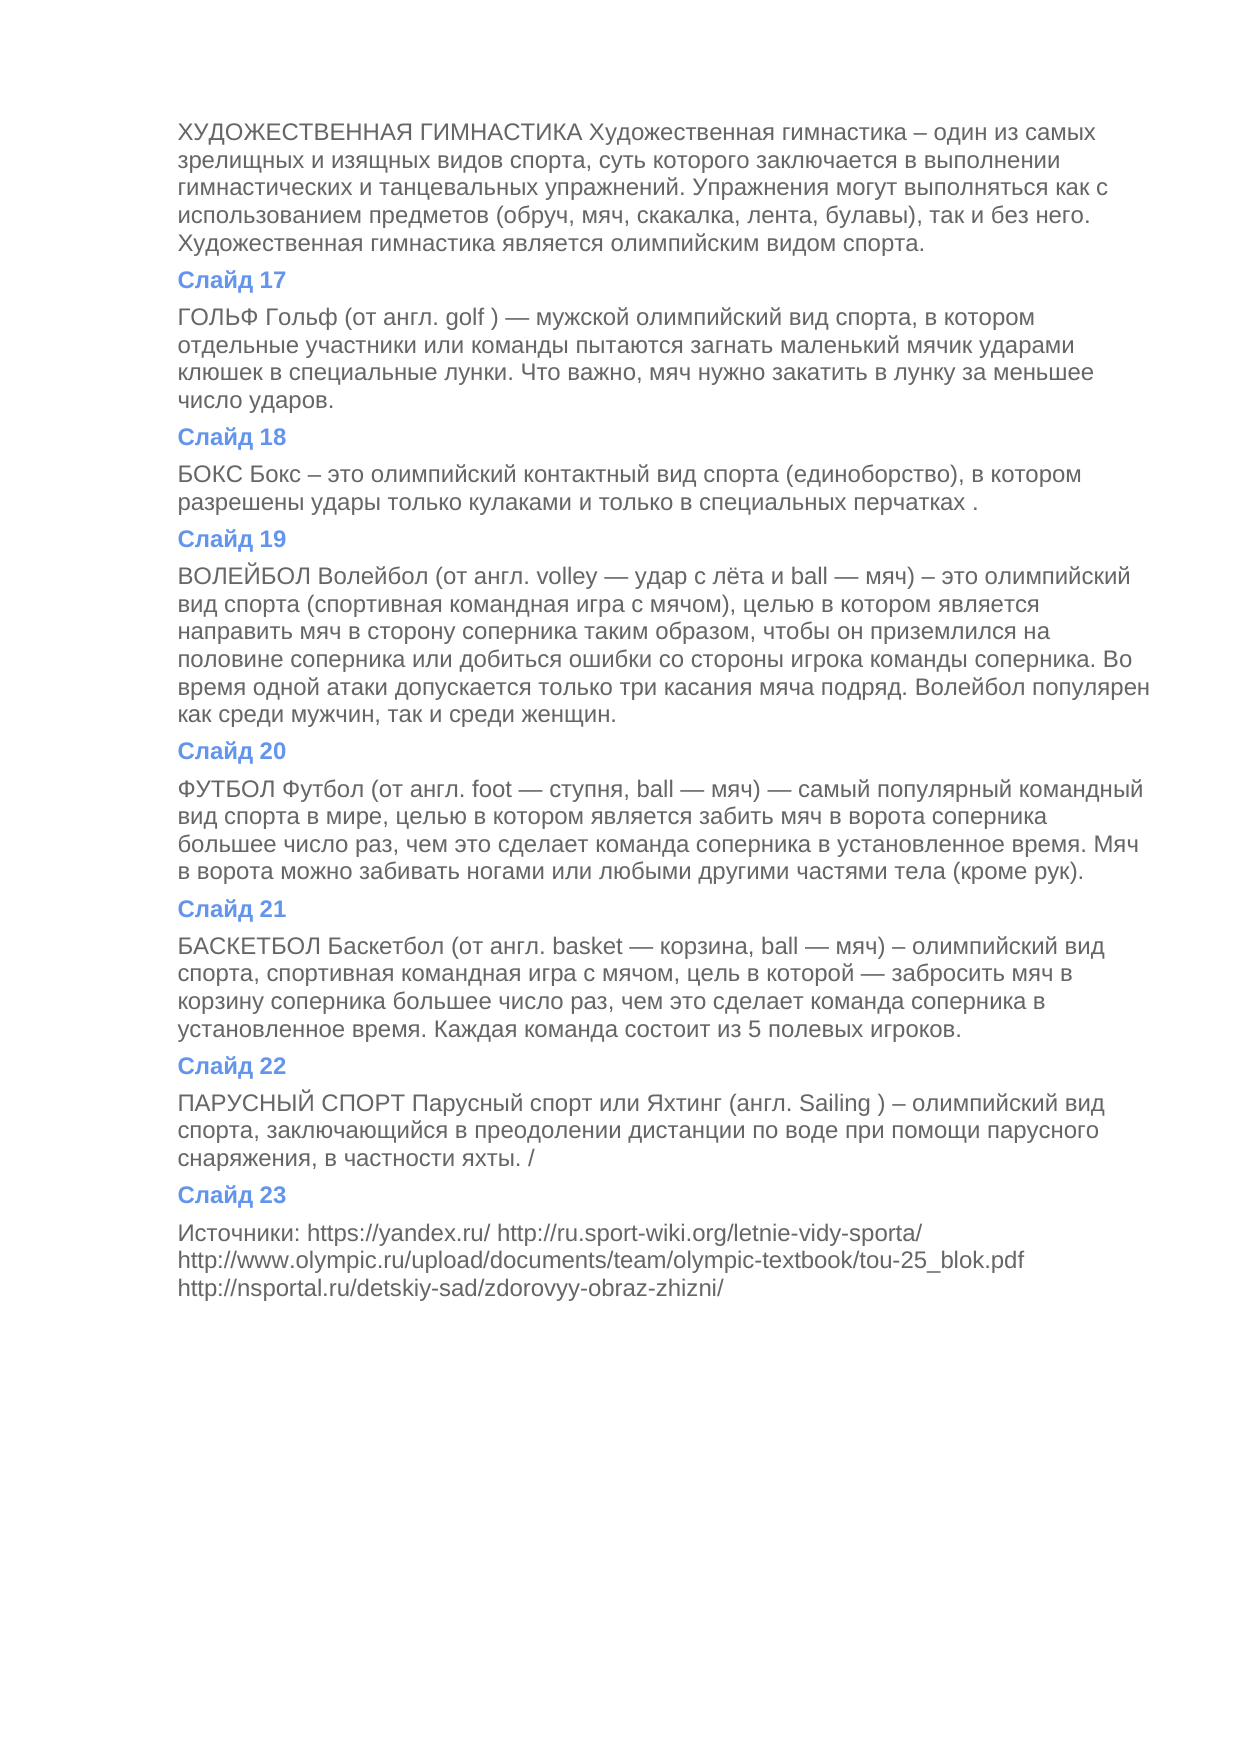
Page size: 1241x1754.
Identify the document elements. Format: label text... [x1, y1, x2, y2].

text ФУТБОЛ Футбол (от англ. foot — ступня, ball — мяч) — самый популярный командный вид спорта в мире, целью в котором является забить мяч в ворота соперника большее число раз, чем это сделает команда соперника в установленное время. Мяч в ворота можно забивать ногами или любыми другими частями тела (кроме рук). [177, 774, 1152, 885]
text БОКС Бокс – это олимпийский контактный вид спорта (единоборство), в котором разрешены удары только кулаками и только в специальных перчатках . [177, 460, 1152, 515]
text ПАРУСНЫЙ СПОРТ Парусный спорт или Яхтинг (англ. Sailing ) – олимпийский вид спорта, заключающийся в преодолении дистанции по воде при помощи парусного снаряжения, в частности яхты. / [177, 1089, 1152, 1172]
text Слайд 17 [177, 266, 1152, 293]
text Слайд 18 [177, 423, 1152, 451]
text Слайд 23 [177, 1181, 1152, 1209]
text ГОЛЬФ Гольф (от англ. golf ) — мужской олимпийский вид спорта, в котором отдельные участники или команды пытаются загнать маленький мячик ударами клюшек в специальные лунки. Что важно, мяч нужно закатить в лунку за меньшее число ударов. [177, 303, 1152, 413]
text ХУДОЖЕСТВЕННАЯ ГИМНАСТИКА Художественная гимнастика – один из самых зрелищных и изящных видов спорта, суть которого заключается в выполнении гимнастических и танцевальных упражнений. Упражнения могут выполняться как с использованием предметов (обруч, мяч, скакалка, лента, булавы), так и без него. Художественная гимнастика является олимпийским видом спорта. [177, 118, 1152, 256]
text Слайд 21 [177, 894, 1152, 922]
text БАСКЕТБОЛ Баскетбол (от англ. basket — корзина, ball — мяч) – олимпийский вид спорта, спортивная командная игра с мячом, цель в которой — забросить мяч в корзину соперника большее число раз, чем это сделает команда соперника в установленное время. Каждая команда состоит из 5 полевых игроков. [177, 932, 1152, 1042]
text Слайд 20 [177, 737, 1152, 765]
text Слайд 22 [177, 1052, 1152, 1079]
text Источники: https://yandex.ru/ http://ru.sport-wiki.org/letnie-vidy-sporta/ http://www.olympic.ru/upload/documents/team/olympic-textbook/tou-25_blok.pdf http://nsportal.ru/detskiy-sad/zdorovyy-obraz-zhizni/ [177, 1218, 1152, 1301]
text Слайд 19 [177, 525, 1152, 552]
text ВОЛЕЙБОЛ Волейбол (от англ. volley — удар с лёта и ball — мяч) – это олимпийский вид спорта (спортивная командная игра с мячом), целью в котором является направить мяч в сторону соперника таким образом, чтобы он приземлился на половине соперника или добиться ошибки со стороны игрока команды соперника. Во время одной атаки допускается только три касания мяча подряд. Волейбол популярен как среди мужчин, так и среди женщин. [177, 562, 1152, 728]
